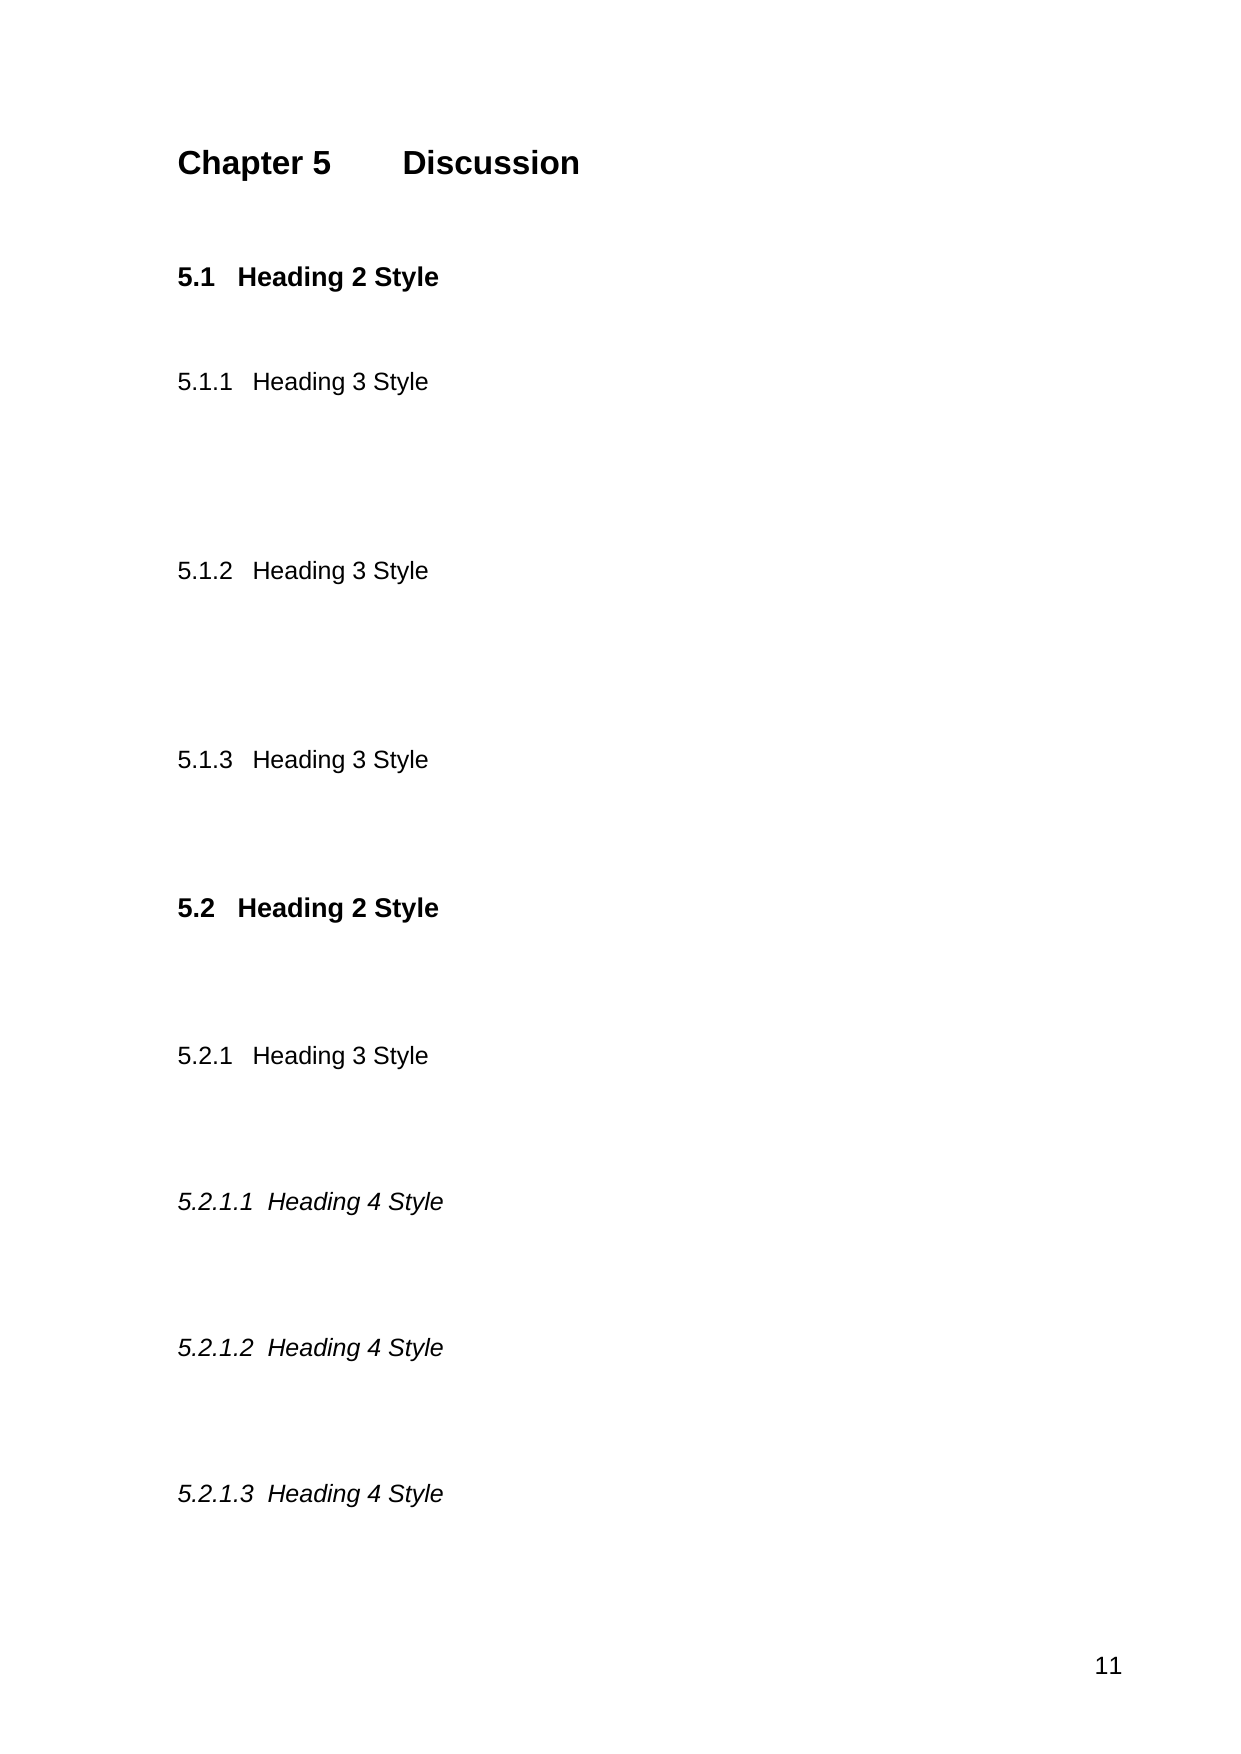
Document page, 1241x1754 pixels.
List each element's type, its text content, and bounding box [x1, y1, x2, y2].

subtitle Heading 3 Style [177, 746, 1122, 774]
subtitle Heading 3 Style [177, 1041, 1122, 1070]
subtitle Heading 3 Style [177, 367, 1122, 396]
subtitle Heading 2 Style [177, 892, 1122, 923]
subtitle Heading 4 Style [177, 1187, 1122, 1216]
subtitle Heading 3 Style [177, 556, 1122, 585]
subtitle Heading 2 Style [177, 261, 1122, 292]
subtitle Discussion [177, 143, 1122, 182]
subtitle Heading 4 Style [177, 1333, 1122, 1362]
subtitle Heading 4 Style [177, 1479, 1122, 1508]
